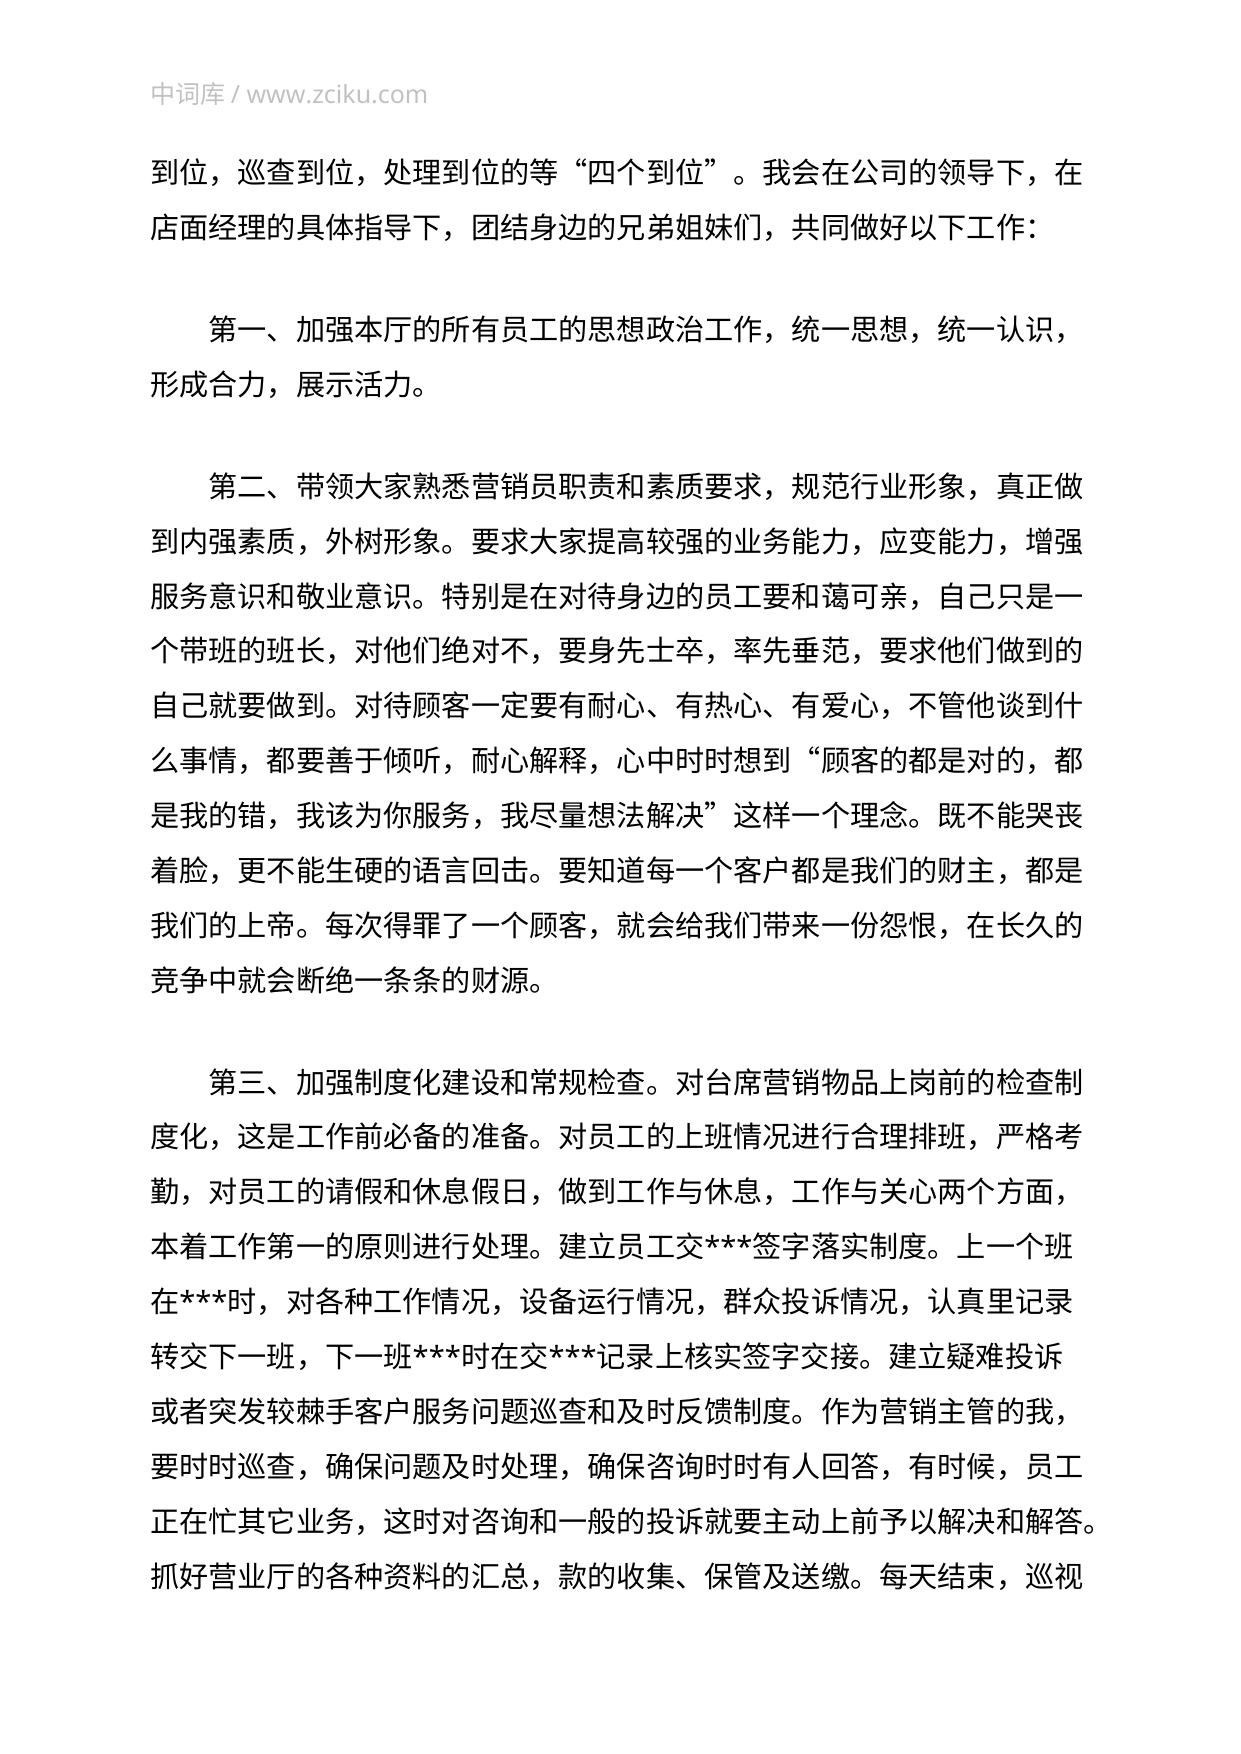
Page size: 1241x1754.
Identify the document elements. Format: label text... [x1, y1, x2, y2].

text 第二、带领大家熟悉营销员职责和素质要求，规范行业形象，真正做到内强素质，外树形象。要求大家提高较强的业务能力，应变能力，增强服务意识和敬业意识。特别是在对待身边的员工要和蔼可亲，自己只是一个带班的班长，对他们绝对不，要身先士卒，率先垂范，要求他们做到的自己就要做到。对待顾客一定要有耐心、有热心、有爱心，不管他谈到什么事情，都要善于倾听，耐心解释，心中时时想到“顾客的都是对的，都是我的错，我该为你服务，我尽量想法解决”这样一个理念。既不能哭丧着脸，更不能生硬的语言回击。要知道每一个客户都是我们的财主，都是我们的上帝。每次得罪了一个顾客，就会给我们带来一份怨恨，在长久的竞争中就会断绝一条条的财源。 [150, 463, 1090, 1000]
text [150, 150, 1090, 247]
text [150, 1059, 1090, 1596]
text 第一、加强本厅的所有员工的思想政治工作，统一思想，统一认识，形成合力，展示活力。 [150, 307, 1090, 404]
